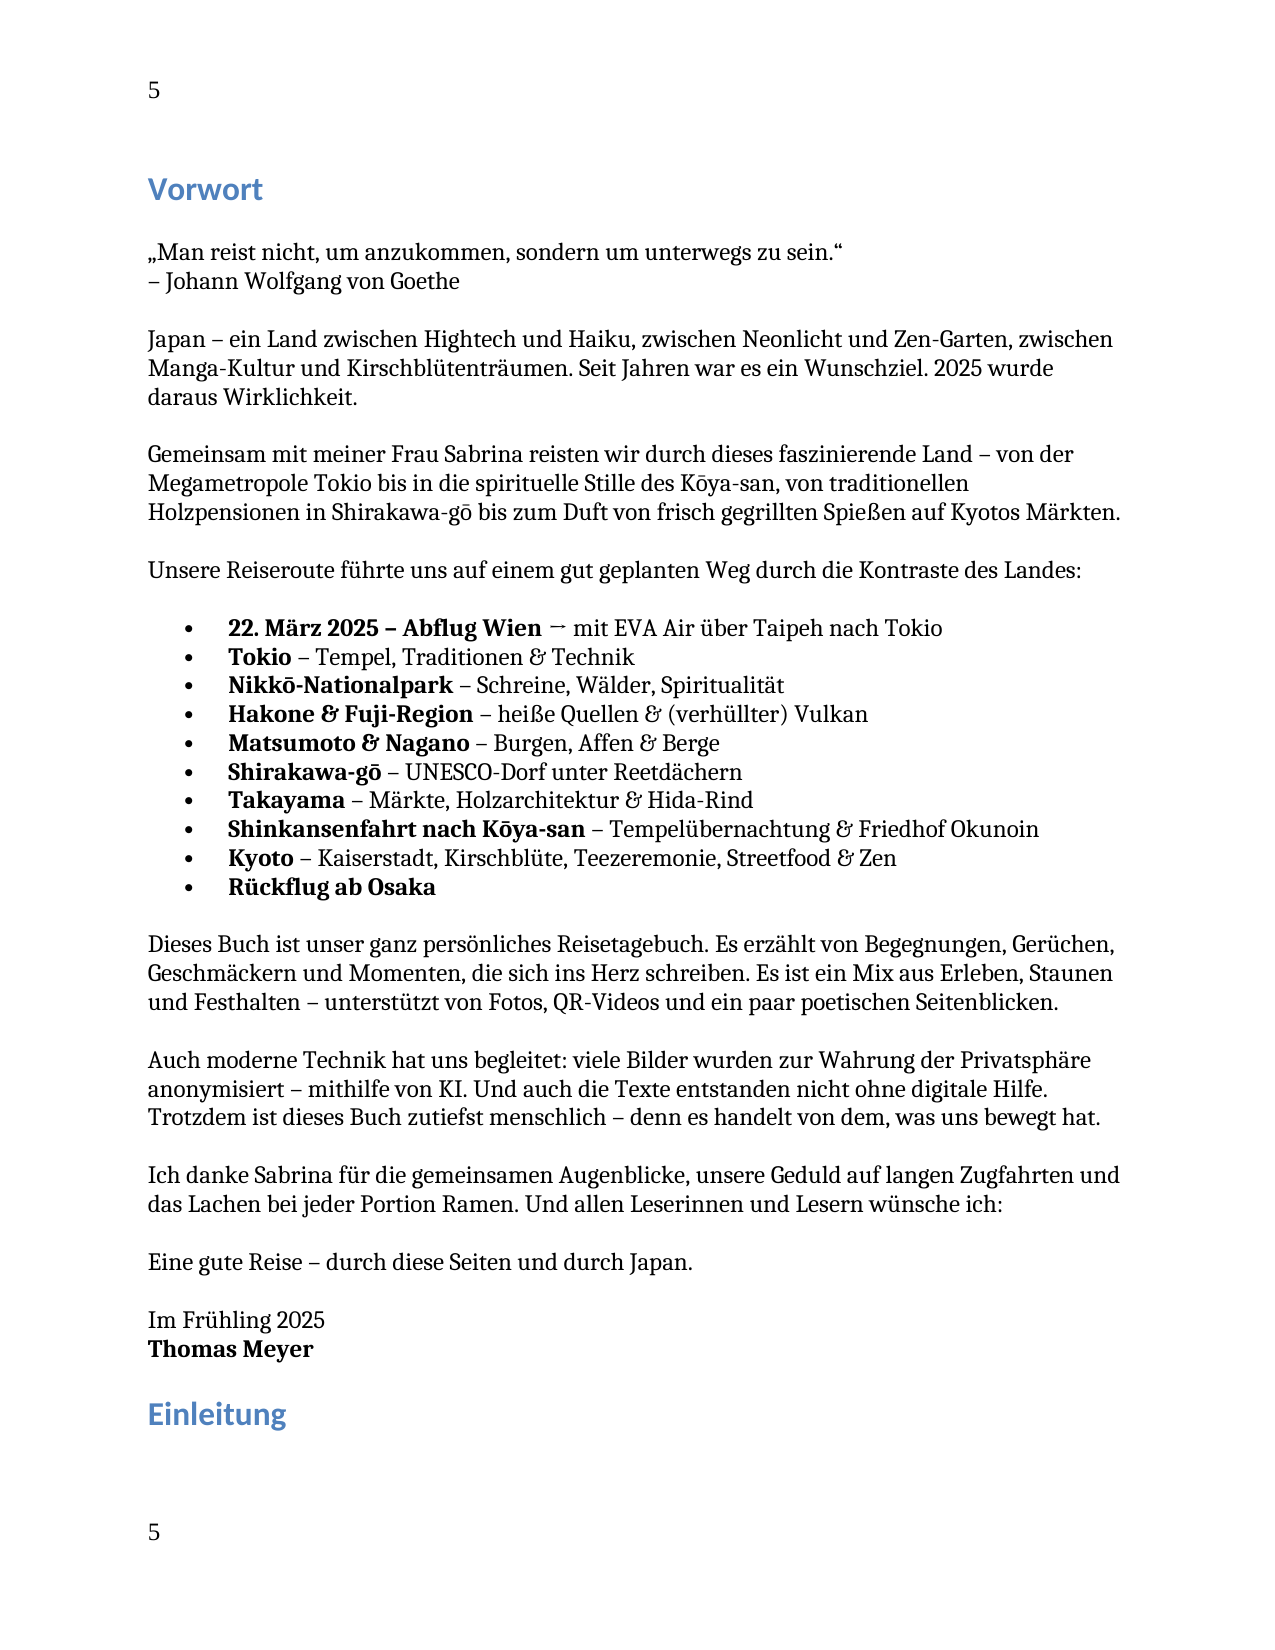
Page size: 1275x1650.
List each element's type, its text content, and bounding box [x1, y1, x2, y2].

list Shinkansenfahrt nach Kōya-san – Tempelübernachtung & Friedhof Okunoin [185, 815, 1127, 844]
list Nikkō-Nationalpark – Schreine, Wälder, Spiritualität [185, 671, 1127, 700]
list Rückflug ab Osaka [185, 872, 1127, 901]
text „Man reist nicht, um anzukommen, sondern um unterwegs zu sein.“ – Johann Wolfgang von Goethe [148, 238, 1127, 296]
list Kyoto – Kaiserstadt, Kirschblüte, Teezeremonie, Streetfood & Zen [185, 844, 1127, 872]
text Dieses Buch ist unser ganz persönliches Reisetagebuch. Es erzählt von Begegnungen, Gerüchen, Geschmäckern und Momenten, die sich ins Herz schreiben. Es ist ein Mix aus Erleben, Staunen und Festhalten – unterstützt von Fotos, QR-Videos und ein paar poetischen Seitenblicken. [148, 930, 1127, 1017]
text Unsere Reiseroute führte uns auf einem gut geplanten Weg durch die Kontraste des Landes: [148, 556, 1127, 584]
text Japan – ein Land zwischen Hightech und Haiku, zwischen Neonlicht und Zen-Garten, zwischen Manga-Kultur und Kirschblütenträumen. Seit Jahren war es ein Wunschziel. 2025 wurde daraus Wirklichkeit. [148, 325, 1127, 411]
list Shirakawa-gō – UNESCO-Dorf unter Reetdächern [185, 757, 1127, 786]
text Ich danke Sabrina für die gemeinsamen Augenblicke, unsere Geduld auf langen Zugfahrten und das Lachen bei jeder Portion Ramen. Und allen Leserinnen und Lesern wünsche ich: [148, 1161, 1127, 1219]
subtitle Einleitung [148, 1392, 1127, 1433]
text Im Frühling 2025 Thomas Meyer [148, 1306, 1127, 1363]
subtitle Vorwort [148, 168, 1127, 209]
text Gemeinsam mit meiner Frau Sabrina reisten wir durch dieses faszinierende Land – von der Megametropole Tokio bis in die spirituelle Stille des Kōya-san, von traditionellen Holzpensionen in Shirakawa-gō bis zum Duft von frisch gegrillten Spießen auf Kyotos Märkten. [148, 440, 1127, 527]
list 22. März 2025 – Abflug Wien → mit EVA Air über Taipeh nach Tokio [185, 614, 1127, 642]
text Eine gute Reise – durch diese Seiten und durch Japan. [148, 1248, 1127, 1277]
list Tokio – Tempel, Traditionen & Technik [185, 642, 1127, 671]
text Auch moderne Technik hat uns begleitet: viele Bilder wurden zur Wahrung der Privatsphäre anonymisiert – mithilfe von KI. Und auch die Texte entstanden nicht ohne digitale Hilfe. Trotzdem ist dieses Buch zutiefst menschlich – denn es handelt von dem, was uns bewegt hat. [148, 1046, 1127, 1132]
list Takayama – Märkte, Holzarchitektur & Hida-Rind [185, 786, 1127, 815]
list Hakone & Fuji-Region – heiße Quellen & (verhüllter) Vulkan [185, 700, 1127, 729]
list Matsumoto & Nagano – Burgen, Affen & Berge [185, 729, 1127, 757]
